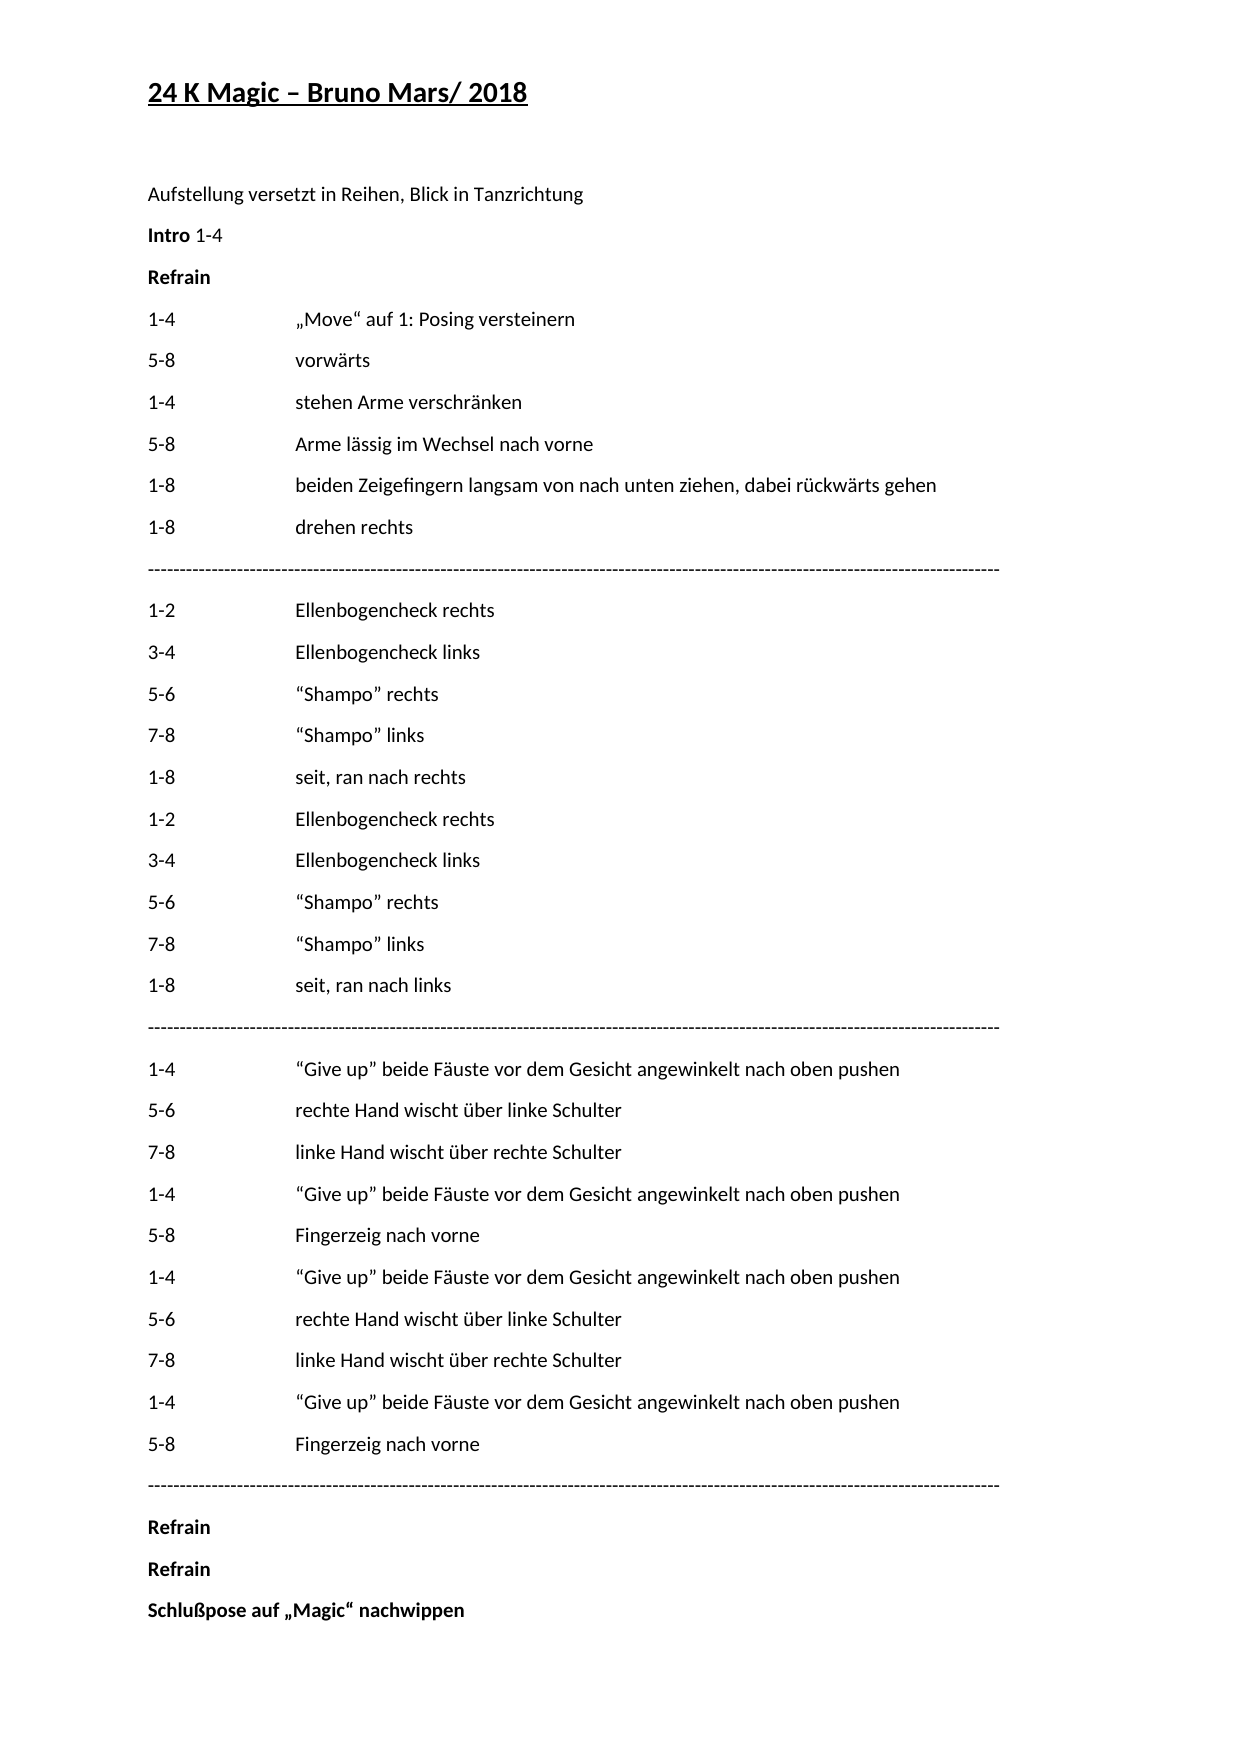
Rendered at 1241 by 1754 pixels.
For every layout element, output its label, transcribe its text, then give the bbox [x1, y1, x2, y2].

text 1-8 beiden Zeigefingern langsam von nach unten ziehen, dabei rückwärts gehen [148, 472, 1093, 498]
text 5-8 Fingerzeig nach vorne [148, 1222, 1093, 1248]
text 1-4 “Give up” beide Fäuste vor dem Gesicht angewinkelt nach oben pushen [148, 1389, 1093, 1414]
text 3-4 Ellenbogencheck links [148, 847, 1093, 873]
text -------------------------------------------------------------------------------------------------------------------------------------- [148, 1014, 1093, 1039]
text -------------------------------------------------------------------------------------------------------------------------------------- [148, 1472, 1093, 1498]
text Refrain [148, 1514, 1093, 1539]
text 1-2 Ellenbogencheck rechts [148, 806, 1093, 831]
text 1-2 Ellenbogencheck rechts [148, 597, 1093, 623]
text 3-4 Ellenbogencheck links [148, 639, 1093, 664]
text 5-6 rechte Hand wischt über linke Schulter [148, 1097, 1093, 1123]
text Schlußpose auf „Magic“ nachwippen [148, 1597, 1093, 1623]
text 7-8 linke Hand wischt über rechte Schulter [148, 1347, 1093, 1373]
text 7-8 “Shampo” links [148, 722, 1093, 748]
text Refrain [148, 264, 1093, 289]
text 1-4 „Move“ auf 1: Posing versteinern [148, 306, 1093, 331]
text 7-8 linke Hand wischt über rechte Schulter [148, 1139, 1093, 1164]
text 1-4 stehen Arme verschränken [148, 389, 1093, 414]
text 5-8 vorwärts [148, 347, 1093, 373]
text Refrain [148, 1556, 1093, 1581]
text 5-6 “Shampo” rechts [148, 889, 1093, 914]
text 5-8 Arme lässig im Wechsel nach vorne [148, 431, 1093, 456]
text 1-4 “Give up” beide Fäuste vor dem Gesicht angewinkelt nach oben pushen [148, 1056, 1093, 1081]
text 24 K Magic – Bruno Mars/ 2018 [148, 74, 1093, 109]
text 1-4 “Give up” beide Fäuste vor dem Gesicht angewinkelt nach oben pushen [148, 1264, 1093, 1289]
text 1-8 seit, ran nach links [148, 972, 1093, 998]
text 5-6 rechte Hand wischt über linke Schulter [148, 1306, 1093, 1331]
text -------------------------------------------------------------------------------------------------------------------------------------- [148, 556, 1093, 581]
text Intro 1-4 [148, 222, 1093, 248]
text 1-8 seit, ran nach rechts [148, 764, 1093, 789]
text 5-8 Fingerzeig nach vorne [148, 1431, 1093, 1456]
text Aufstellung versetzt in Reihen, Blick in Tanzrichtung [148, 181, 1093, 206]
text 7-8 “Shampo” links [148, 931, 1093, 956]
text 5-6 “Shampo” rechts [148, 681, 1093, 706]
text 1-8 drehen rechts [148, 514, 1093, 539]
text 1-4 “Give up” beide Fäuste vor dem Gesicht angewinkelt nach oben pushen [148, 1181, 1093, 1206]
